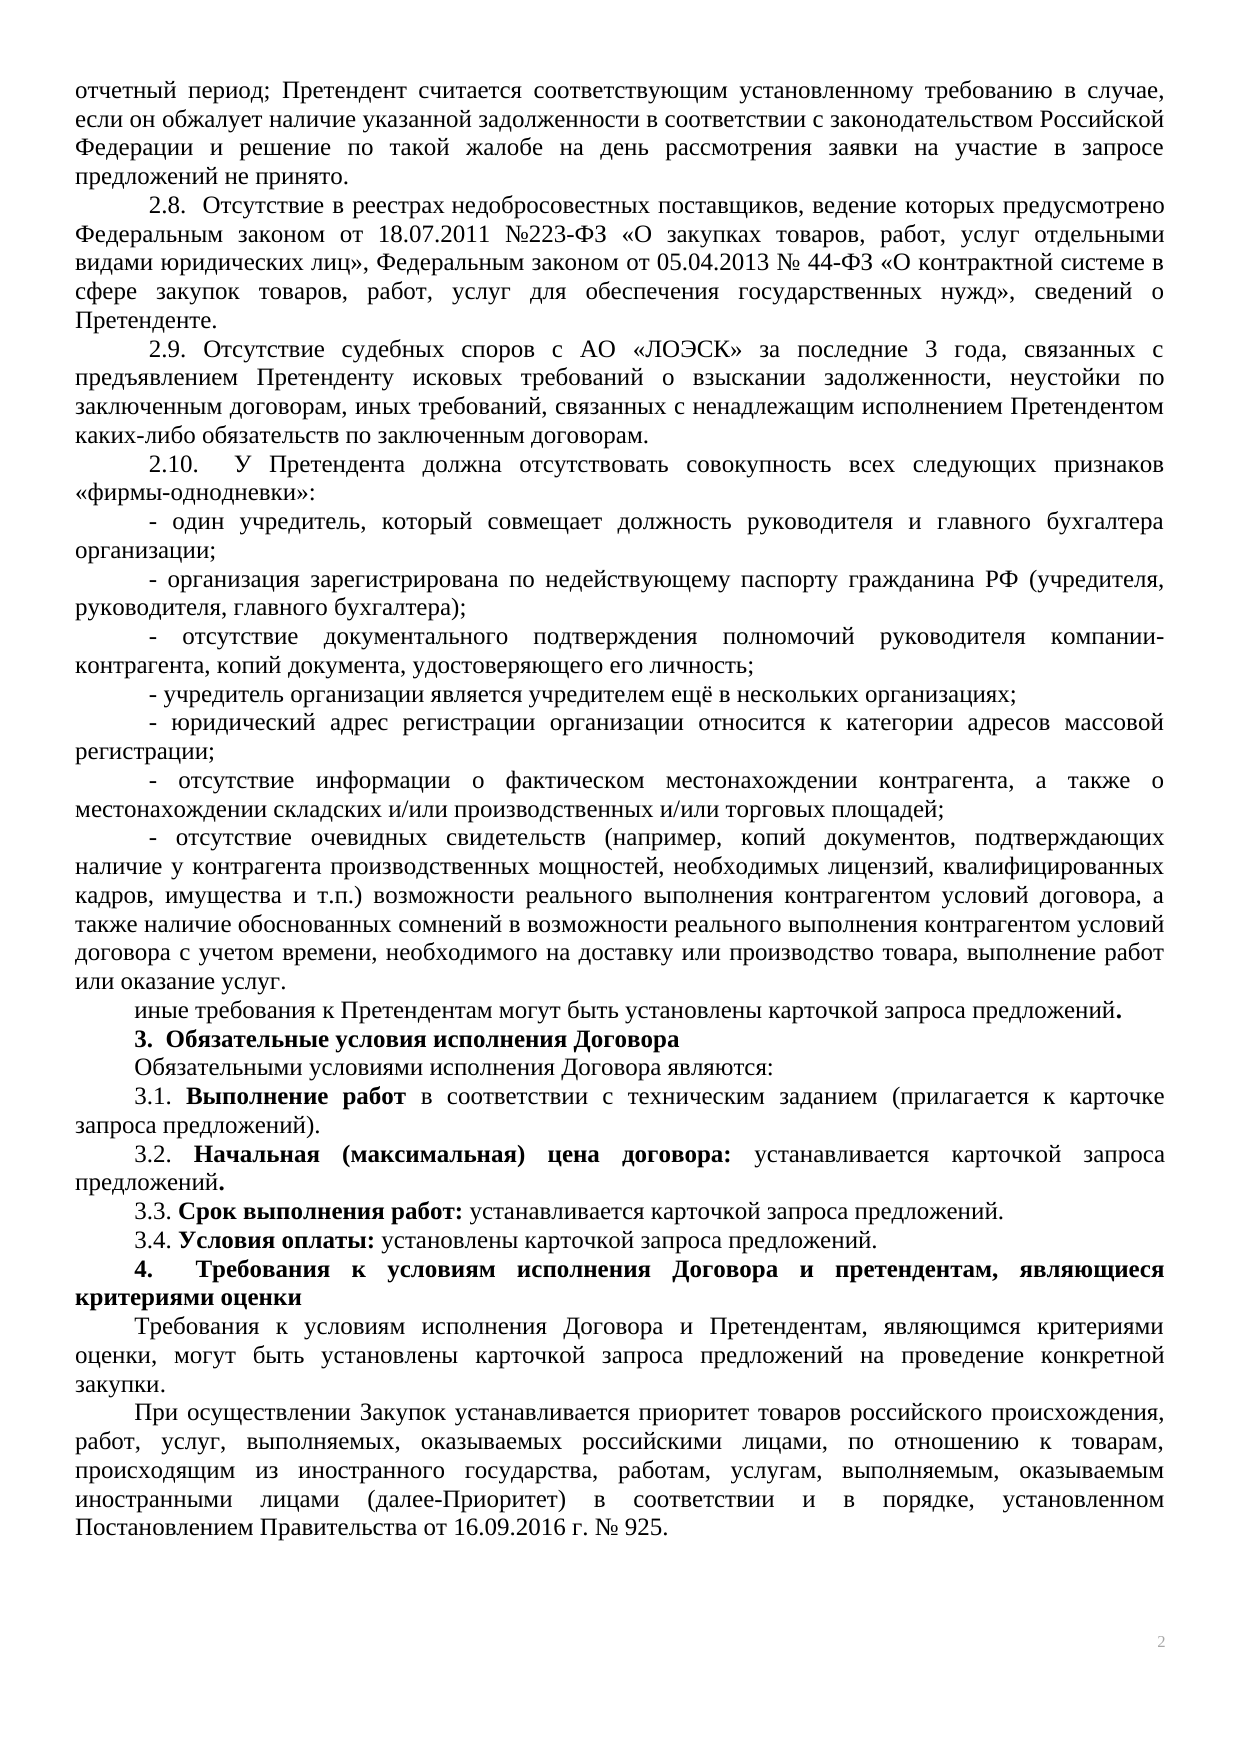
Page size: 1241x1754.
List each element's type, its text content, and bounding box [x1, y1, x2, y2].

text 3.3. Срок выполнения работ: устанавливается карточкой запроса предложений. [75, 1196, 1165, 1225]
text - юридический адрес регистрации организации относится к категории адресов массовой регистрации; [75, 707, 1165, 765]
text - организация зарегистрирована по недействующему паспорту гражданина РФ (учредителя, руководителя, главного бухгалтера); [75, 564, 1165, 621]
text 3.1. Выполнение работ в соответствии с техническим заданием (прилагается к карточке запроса предложений). [75, 1081, 1165, 1139]
text 4. Требования к условиям исполнения Договора и претендентам, являющиеся критериями оценки [75, 1254, 1165, 1311]
text 3.2. Начальная (максимальная) цена договора: устанавливается карточкой запроса предложений. [75, 1139, 1165, 1196]
text - отсутствие информации о фактическом местонахождении контрагента, а также о местонахождении складских и/или производственных и/или торговых площадей; [75, 765, 1165, 822]
text - отсутствие документального подтверждения полномочий руководителя компании-контрагента, копий документа, удостоверяющего его личность; [75, 621, 1165, 679]
text 3.4. Условия оплаты: установлены карточкой запроса предложений. [75, 1225, 1165, 1254]
text - учредитель организации является учредителем ещё в нескольких организациях; [75, 679, 1165, 707]
text - отсутствие очевидных свидетельств (например, копий документов, подтверждающих наличие у контрагента производственных мощностей, необходимых лицензий, квалифицированных кадров, имущества и т.п.) возможности реального выполнения контрагентом условий договора, а также наличие обоснованных сомнений в возможности реального выполнения контрагентом условий договора с учетом времени, необходимого на доставку или производство товара, выполнение работ или оказание услуг. [75, 822, 1165, 995]
text 2.8. Отсутствие в реестрах недобросовестных поставщиков, ведение которых предусмотрено Федеральным законом от 18.07.2011 №223-ФЗ «О закупках товаров, работ, услуг отдельными видами юридических лиц», Федеральным законом от 05.04.2013 № 44-ФЗ «О контрактной системе в сфере закупок товаров, работ, услуг для обеспечения государственных нужд», сведений о Претенденте. [75, 190, 1165, 334]
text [75, 75, 1165, 190]
text При осуществлении Закупок устанавливается приоритет товаров российского происхождения, работ, услуг, выполняемых, оказываемых российскими лицами, по отношению к товарам, происходящим из иностранного государства, работам, услугам, выполняемым, оказываемым иностранными лицами (далее-Приоритет) в соответствии и в порядке, установленном Постановлением Правительства от 16.09.2016 г. № 925. [75, 1397, 1165, 1541]
text Требования к условиям исполнения Договора и Претендентам, являющимся критериями оценки, могут быть установлены карточкой запроса предложений на проведение конкретной закупки. [75, 1311, 1165, 1397]
text 2.9. Отсутствие судебных споров с АО «ЛОЭСК» за последние 3 года, связанных с предъявлением Претенденту исковых требований о взыскании задолженности, неустойки по заключенным договорам, иных требований, связанных с ненадлежащим исполнением Претендентом каких-либо обязательств по заключенным договорам. [75, 334, 1165, 449]
text иные требования к Претендентам могут быть установлены карточкой запроса предложений. [75, 995, 1165, 1024]
text 2.10. У Претендента должна отсутствовать совокупность всех следующих признаков «фирмы-однодневки»: [75, 449, 1165, 506]
text - один учредитель, который совмещает должность руководителя и главного бухгалтера организации; [75, 506, 1165, 564]
text 3. Обязательные условия исполнения Договора [75, 1024, 1165, 1052]
text Обязательными условиями исполнения Договора являются: [75, 1052, 1165, 1081]
